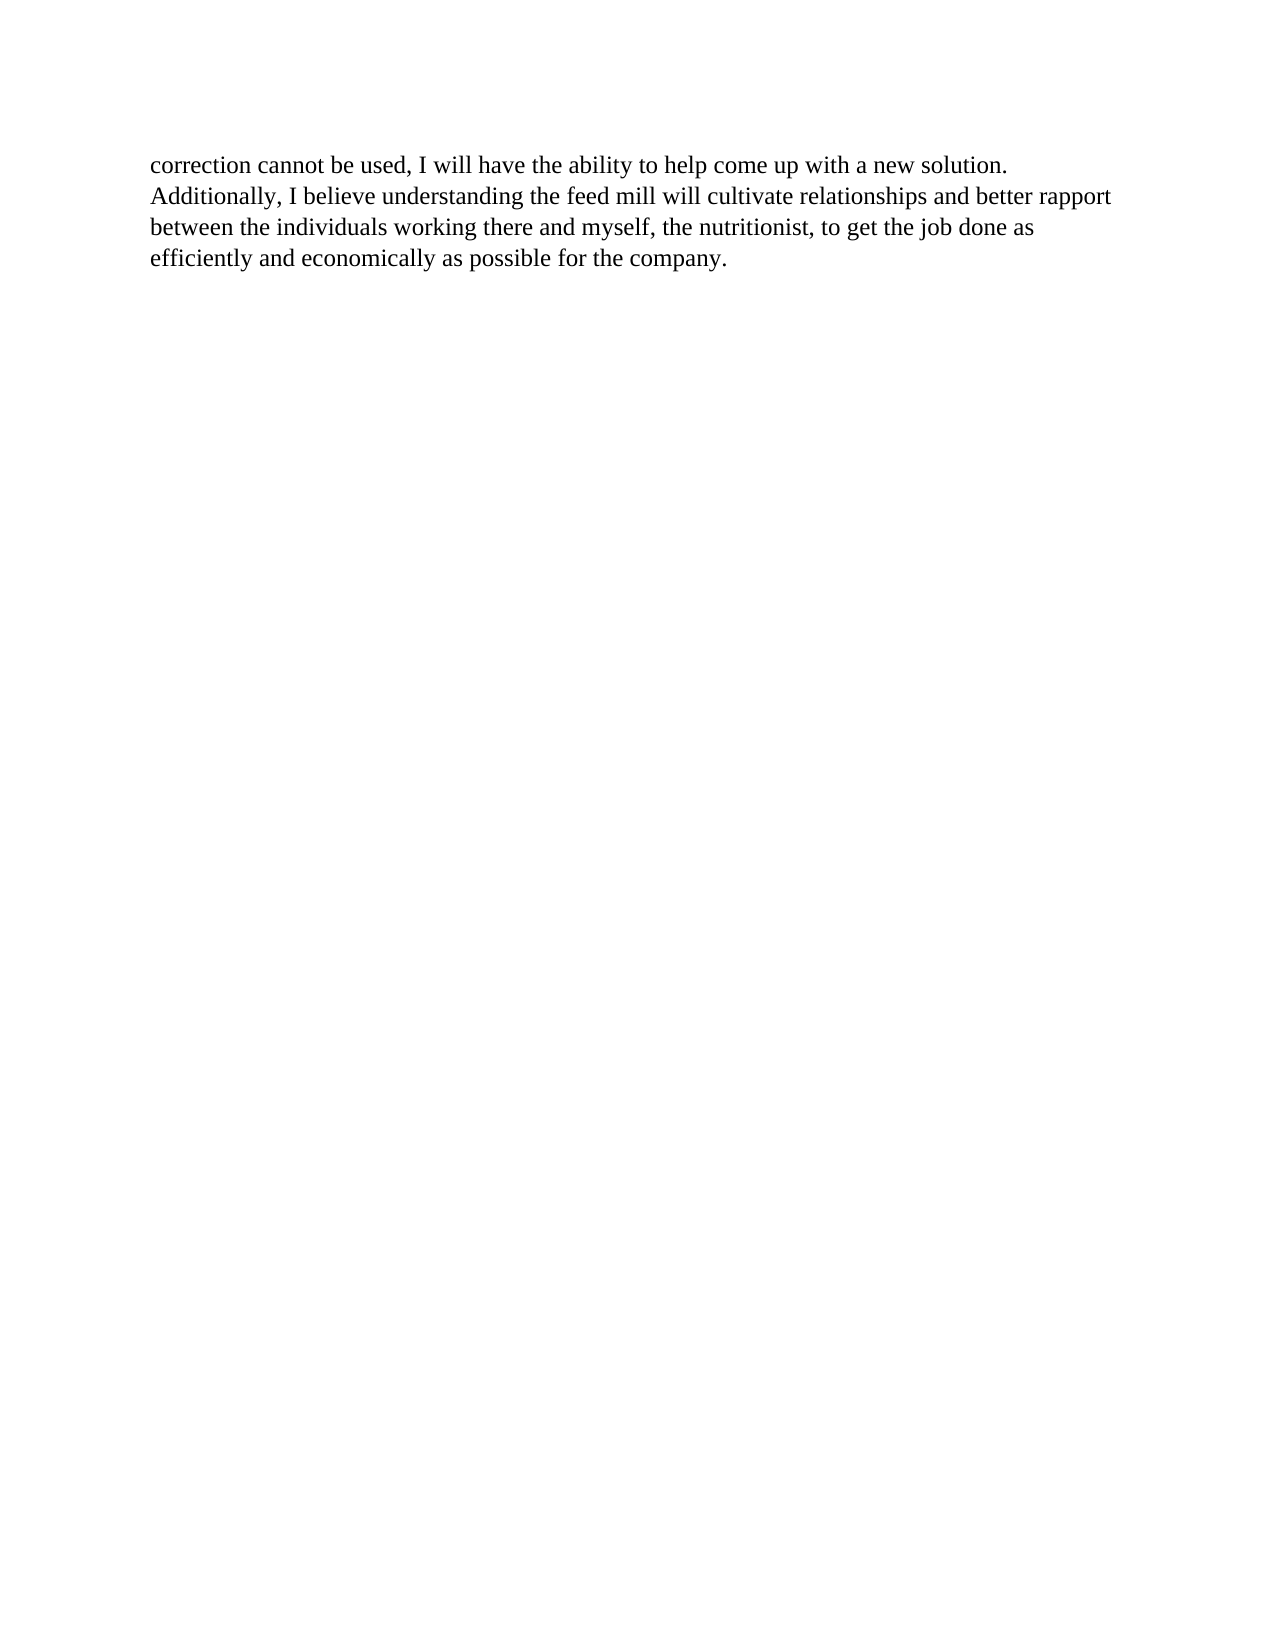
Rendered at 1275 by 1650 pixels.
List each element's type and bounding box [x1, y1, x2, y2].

text [150, 150, 1125, 272]
